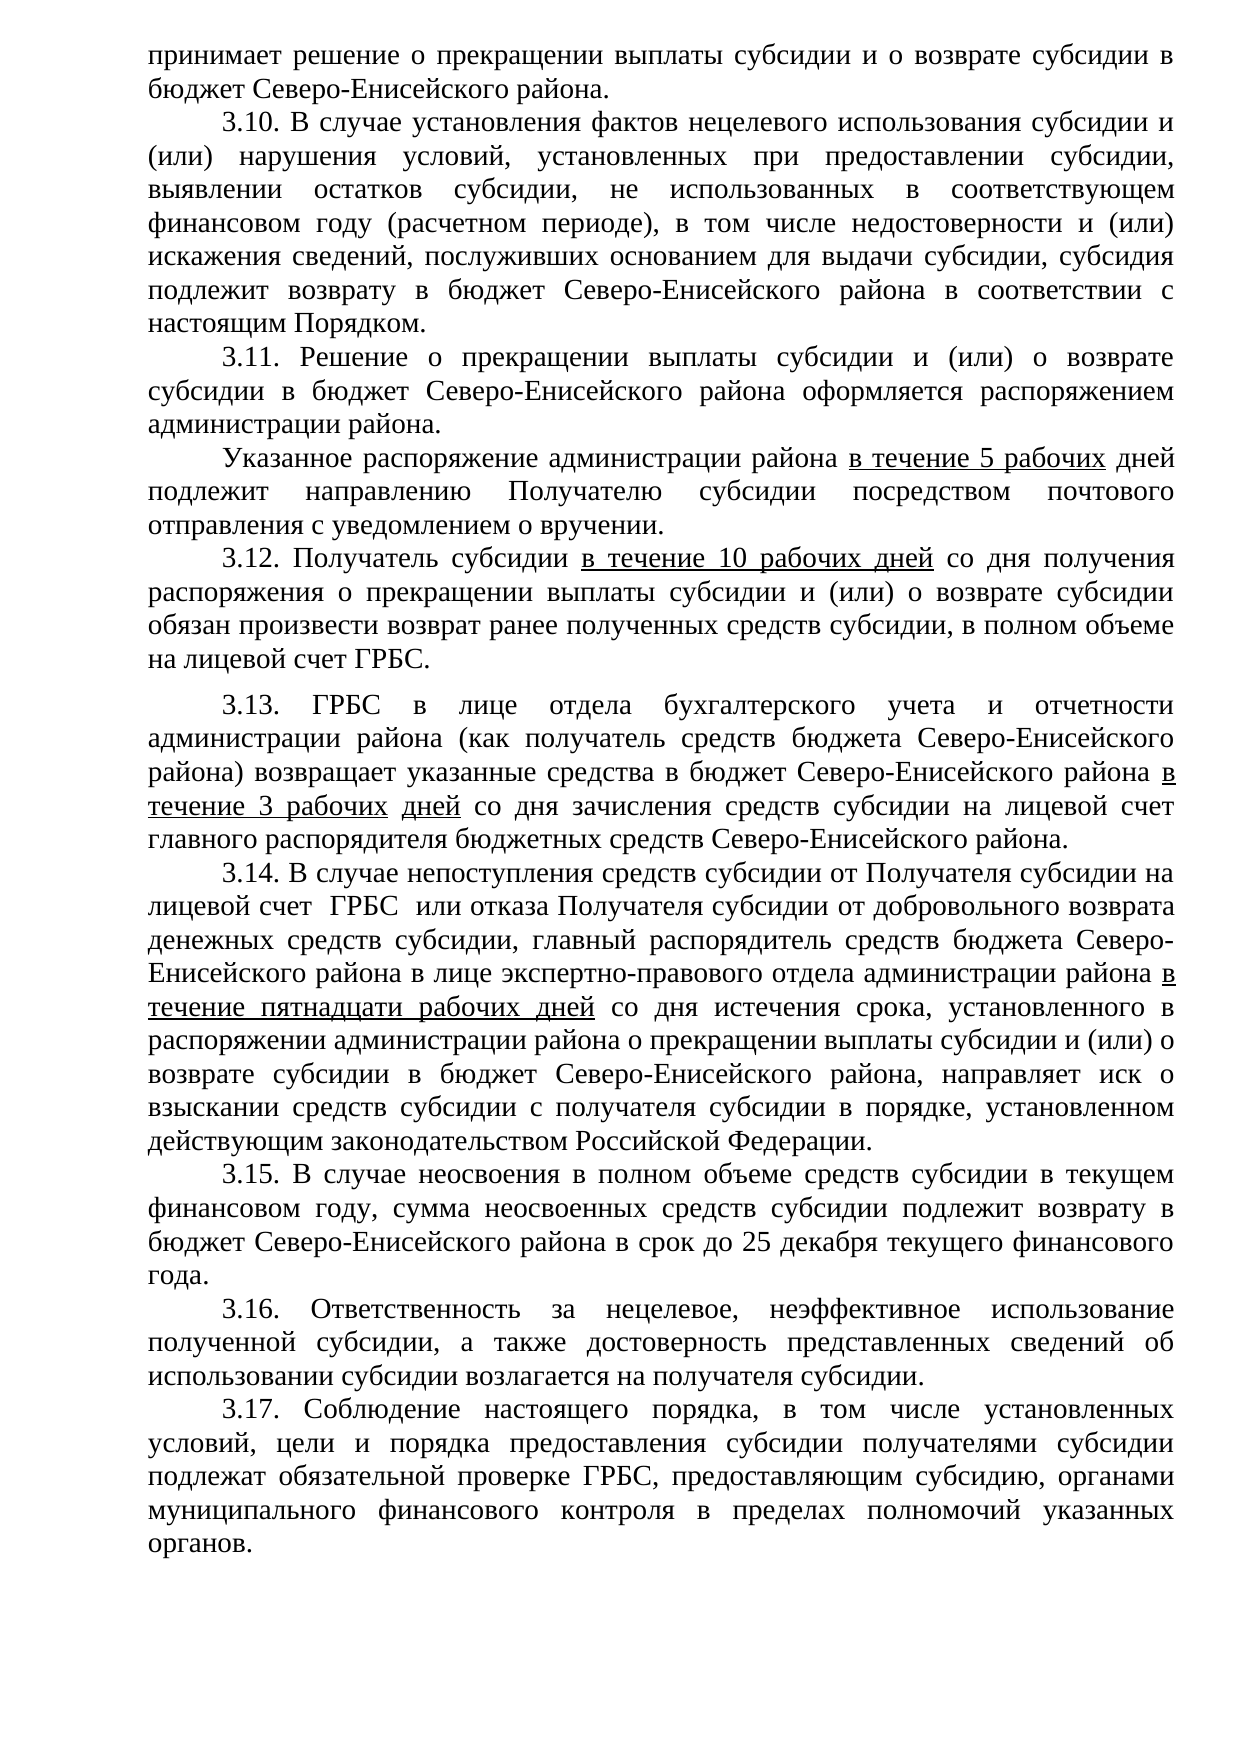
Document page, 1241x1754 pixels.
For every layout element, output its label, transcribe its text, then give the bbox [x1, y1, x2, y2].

text Указанное распоряжение администрации района в течение 5 рабочих дней подлежит направлению Получателю субсидии посредством почтового отправления с уведомлением о вручении. [148, 440, 1175, 540]
text 3.16. Ответственность за нецелевое, неэффективное использование полученной субсидии, а также достоверность представленных сведений об использовании субсидии возлагается на получателя субсидии. [148, 1291, 1175, 1391]
text 3.13. ГРБС в лице отдела бухгалтерского учета и отчетности администрации района (как получатель средств бюджета Северо-Енисейского района) возвращает указанные средства в бюджет Северо-Енисейского района в течение 3 рабочих дней со дня зачисления средств субсидии на лицевой счет главного распорядителя бюджетных средств Северо-Енисейского района. [148, 687, 1175, 855]
text 3.15. В случае неосвоения в полном объеме средств субсидии в текущем финансовом году, сумма неосвоенных средств субсидии подлежит возврату в бюджет Северо-Енисейского района в срок до 25 декабря текущего финансового года. [148, 1157, 1175, 1291]
text 3.11. Решение о прекращении выплаты субсидии и (или) о возврате субсидии в бюджет Северо-Енисейского района оформляется распоряжением администрации района. [148, 339, 1175, 440]
text 3.17. Соблюдение настоящего порядка, в том числе установленных условий, цели и порядка предоставления субсидии получателями субсидии подлежат обязательной проверке ГРБС, предоставляющим субсидию, органами муниципального финансового контроля в пределах полномочий указанных органов. [148, 1391, 1175, 1559]
text 3.12. Получатель субсидии в течение 10 рабочих дней со дня получения распоряжения о прекращении выплаты субсидии и (или) о возврате субсидии обязан произвести возврат ранее полученных средств субсидии, в полном объеме на лицевой счет ГРБС. [148, 540, 1175, 674]
text 3.10. В случае установления фактов нецелевого использования субсидии и (или) нарушения условий, установленных при предоставлении субсидии, выявлении остатков субсидии, не использованных в соответствующем финансовом году (расчетном периоде), в том числе недостоверности и (или) искажения сведений, послуживших основанием для выдачи субсидии, субсидия подлежит возврату в бюджет Северо-Енисейского района в соответствии с настоящим Порядком. [148, 104, 1175, 339]
text 3.14. В случае непоступления средств субсидии от Получателя субсидии на лицевой счет ГРБС или отказа Получателя субсидии от добровольного возврата денежных средств субсидии, главный распорядитель средств бюджета Северо-Енисейского района в лице экспертно-правового отдела администрации района в течение пятнадцати рабочих дней со дня истечения срока, установленного в распоряжении администрации района о прекращении выплаты субсидии и (или) о возврате субсидии в бюджет Северо-Енисейского района, направляет иск о взыскании средств субсидии с получателя субсидии в порядке, установленном действующим законодательством Российской Федерации. [148, 855, 1175, 1157]
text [148, 37, 1175, 104]
